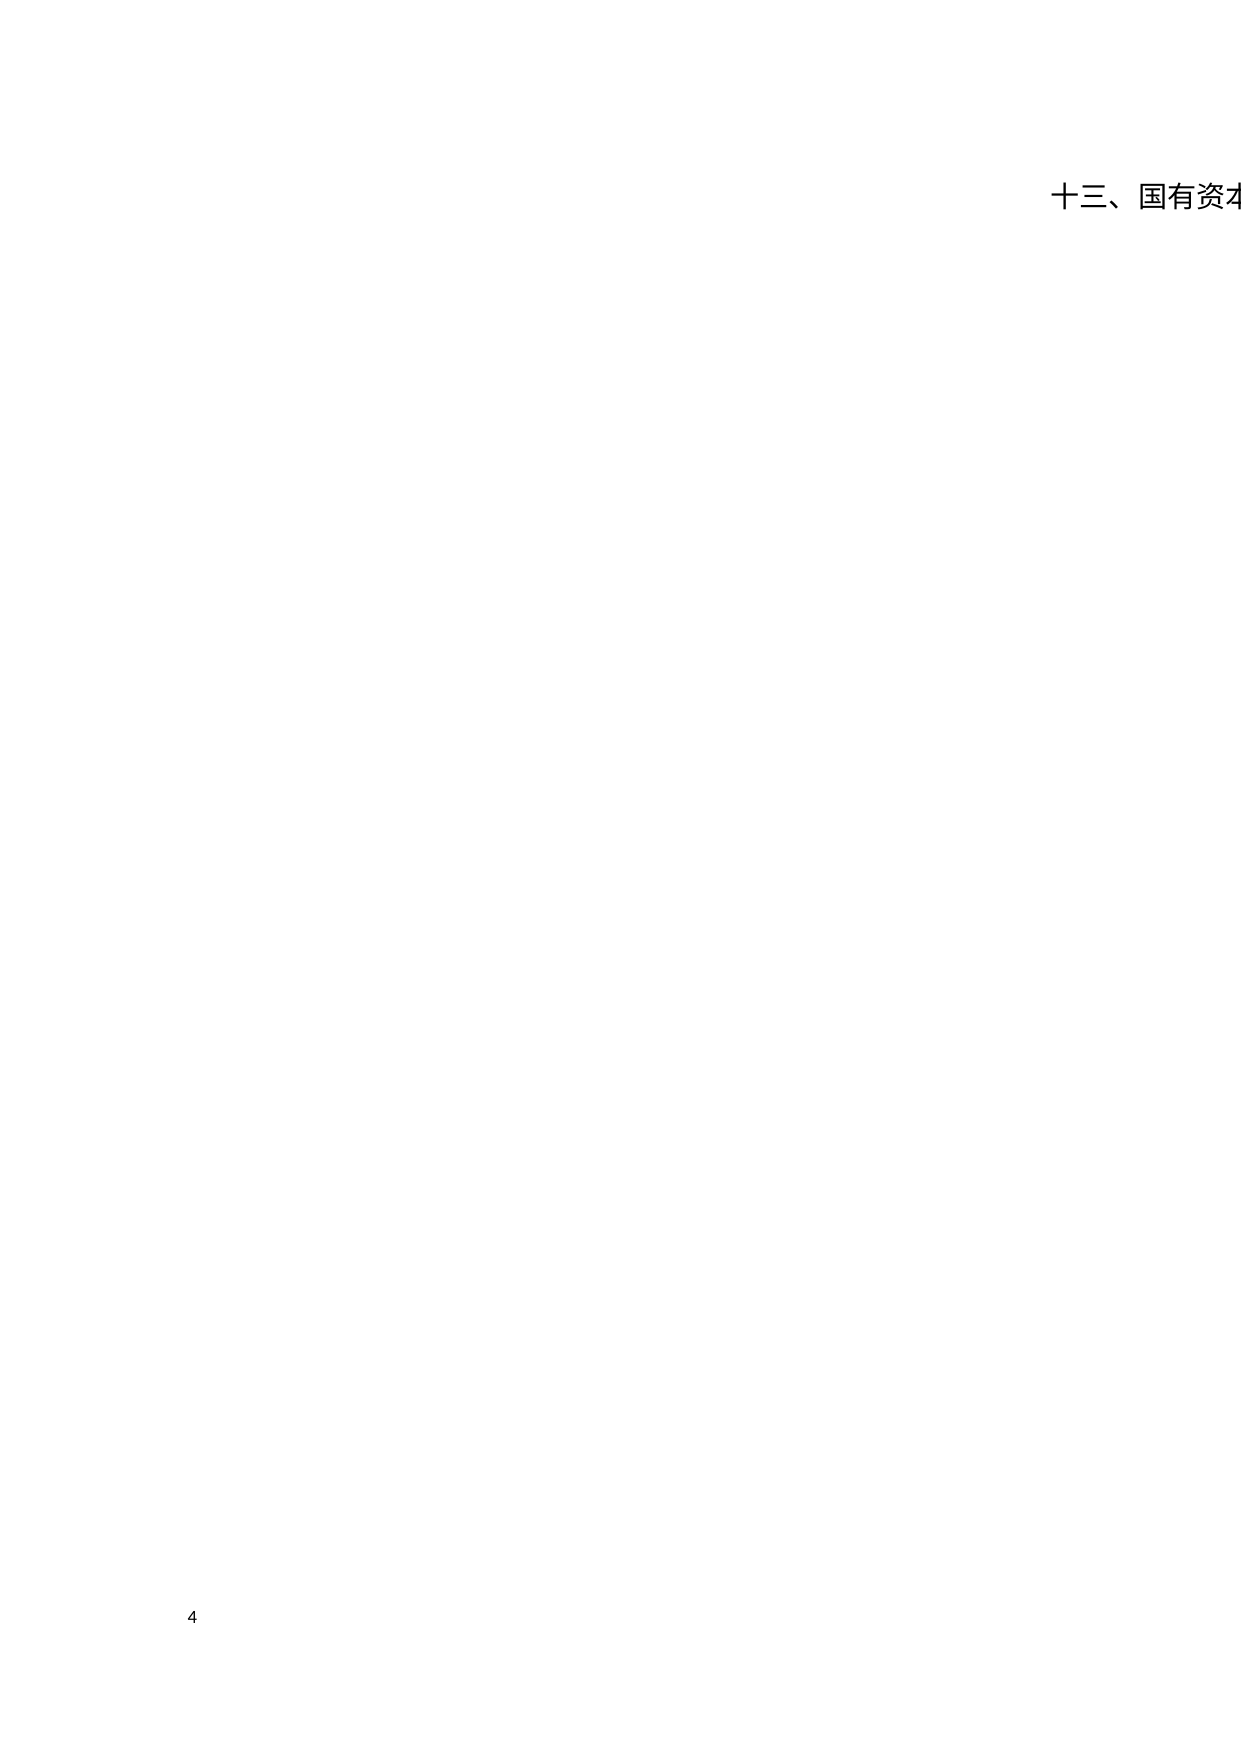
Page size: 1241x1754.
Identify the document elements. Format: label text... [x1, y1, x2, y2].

text 十三、国有资本经营预算支出决算表 31 [1050, 162, 1240, 227]
